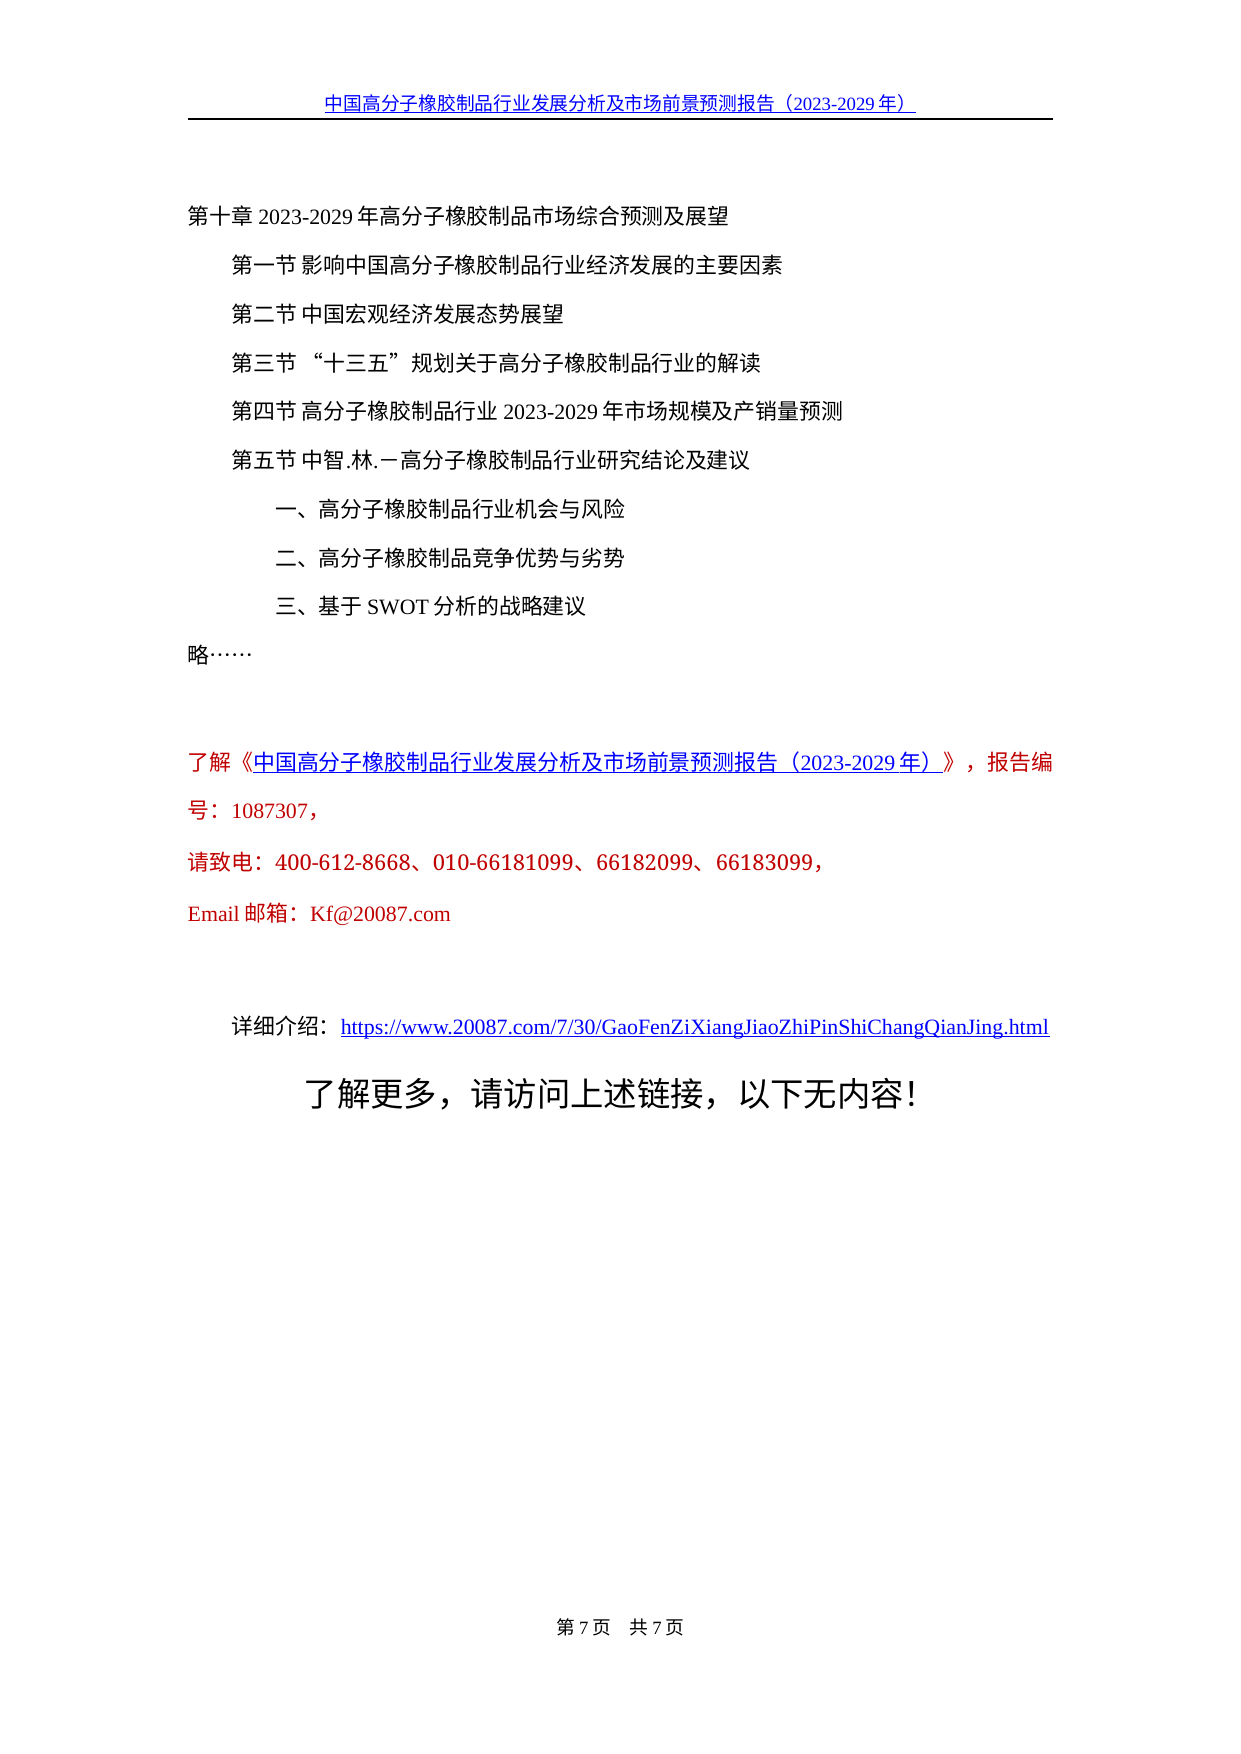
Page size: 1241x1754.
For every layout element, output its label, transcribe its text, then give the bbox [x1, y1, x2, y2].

text 请致电：400-612-8668、010-66181099、66182099、66183099， [187, 844, 1053, 877]
text 了解《中国高分子橡胶制品行业发展分析及市场前景预测报告（2023-2029年）》，报告编号：1087307， [187, 744, 1053, 825]
text 详细介绍：https://www.20087.com/7/30/GaoFenZiXiangJiaoZhiPinShiChangQianJing.html [187, 1009, 1053, 1041]
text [187, 150, 1053, 670]
title 了解更多，请访问上述链接，以下无内容！ [187, 1059, 1053, 1124]
text Email邮箱：Kf@20087.com [187, 896, 1053, 928]
